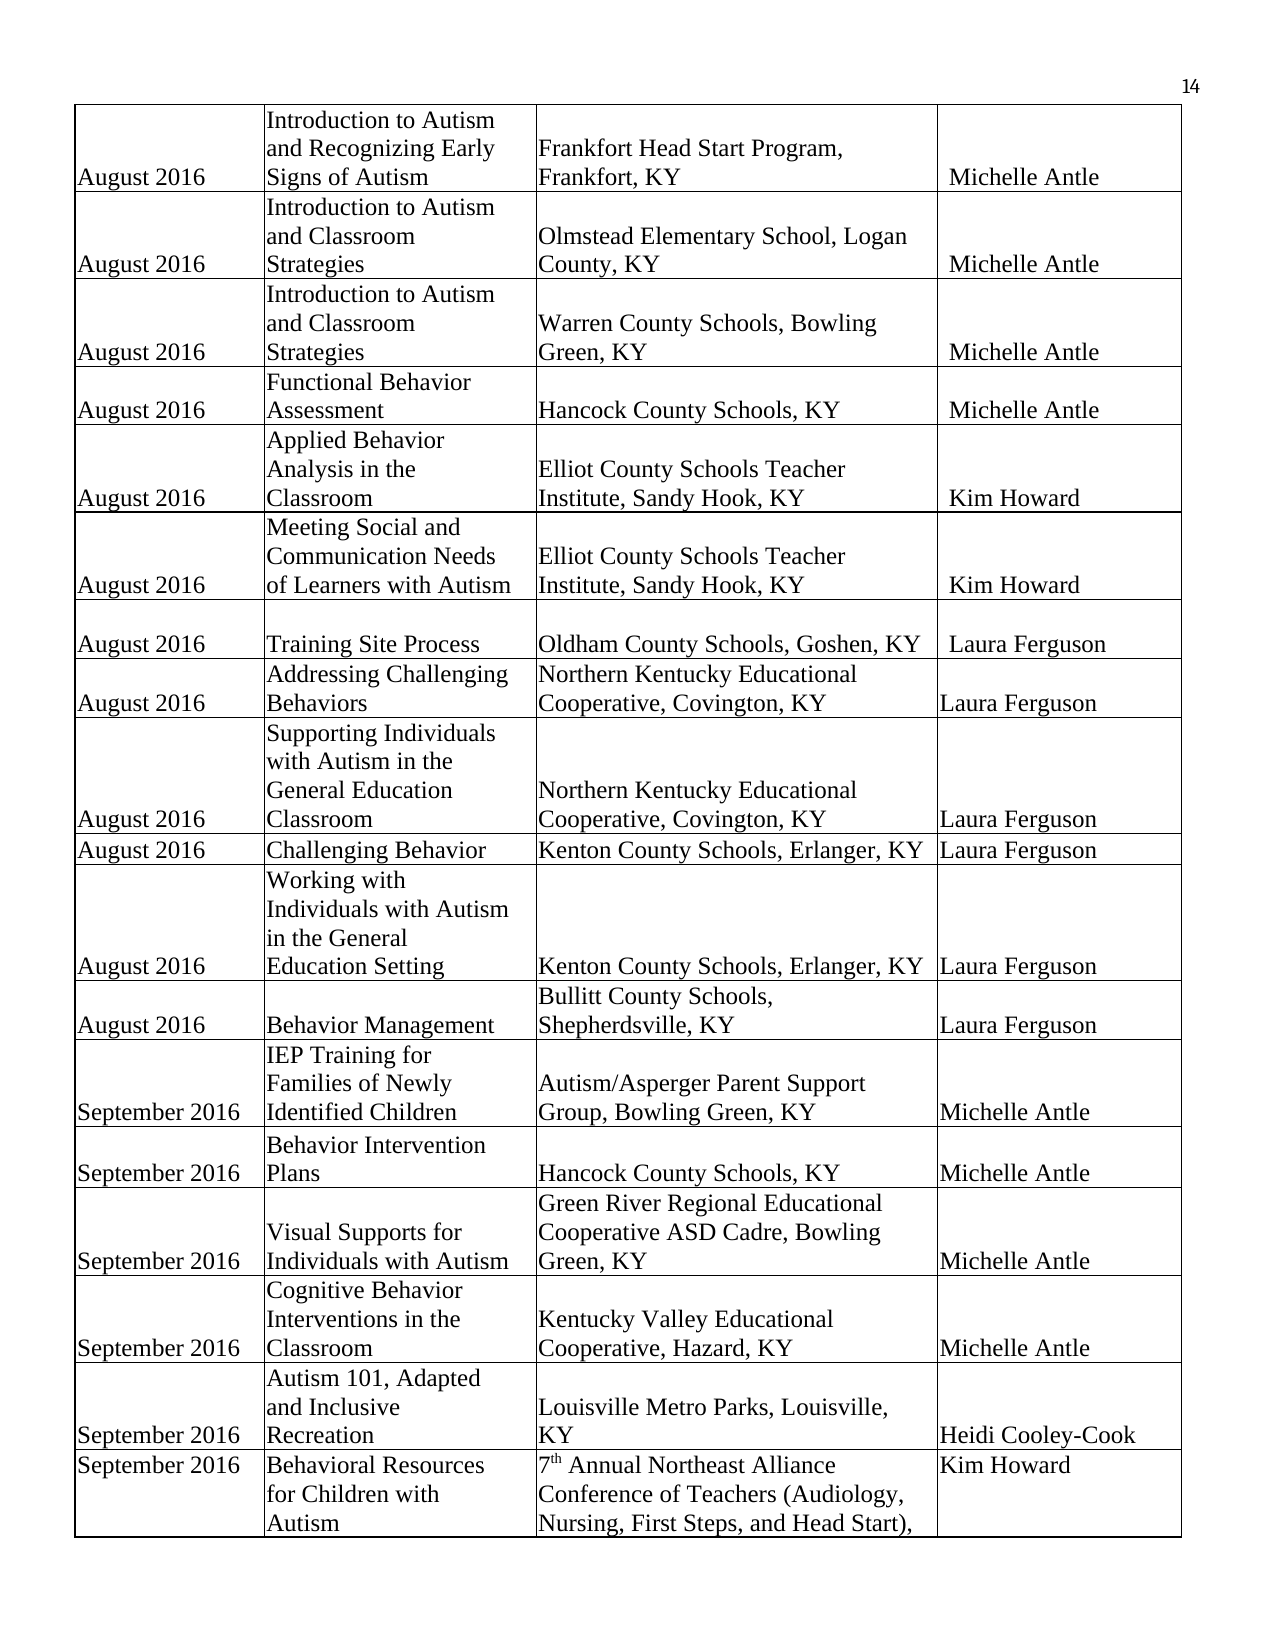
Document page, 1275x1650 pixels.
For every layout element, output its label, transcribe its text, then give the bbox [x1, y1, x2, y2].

table_cell Michelle Antle [938, 279, 1181, 366]
table_cell September 2016 [76, 1127, 264, 1187]
table_cell Michelle Antle [938, 1040, 1181, 1126]
table_cell September 2016 [76, 1276, 264, 1362]
table_cell Kentucky Valley Educational Cooperative, Hazard, KY [537, 1276, 937, 1362]
table_cell Elliot County Schools Teacher Institute, Sandy Hook, KY [537, 425, 937, 511]
table_cell August 2016 [76, 981, 264, 1039]
table_cell September 2016 [76, 1040, 264, 1126]
table_cell Northern Kentucky Educational Cooperative, Covington, KY [537, 659, 937, 717]
table_cell Michelle Antle [938, 367, 1181, 424]
table_cell Kenton County Schools, Erlanger, KY [537, 865, 937, 980]
table_cell September 2016 [76, 1363, 264, 1449]
table_cell Behavior Intervention Plans [265, 1127, 536, 1187]
table_cell August 2016 [76, 659, 264, 717]
table_cell Kim Howard [938, 1450, 1181, 1536]
table_cell Michelle Antle [938, 1127, 1181, 1187]
table_cell Hancock County Schools, KY [537, 367, 937, 424]
table_cell August 2016 [76, 865, 264, 980]
table_cell August 2016 [76, 600, 264, 658]
table_cell August 2016 [76, 279, 264, 366]
table_cell Kim Howard [938, 513, 1181, 599]
table_cell September 2016 [76, 1188, 264, 1274]
table_cell August 2016 [76, 513, 264, 599]
table_cell Kim Howard [938, 425, 1181, 511]
table_cell Behavior Management [265, 981, 536, 1039]
table_cell Laura Ferguson [938, 981, 1181, 1039]
table_cell Kenton County Schools, Erlanger, KY [537, 834, 937, 864]
table_cell Heidi Cooley-Cook [938, 1363, 1181, 1449]
table_cell August 2016 [76, 425, 264, 511]
table_cell Addressing Challenging Behaviors [265, 659, 536, 717]
table_cell Louisville Metro Parks, Louisville, KY [537, 1363, 937, 1449]
table_cell Meeting Social and Communication Needs of Learners with Autism [265, 513, 536, 599]
table_cell Applied Behavior Analysis in the Classroom [265, 425, 536, 511]
table_cell Challenging Behavior [265, 834, 536, 864]
table_cell August 2016 [76, 834, 264, 864]
table_cell Visual Supports for Individuals with Autism [265, 1188, 536, 1274]
table_cell August 2016 [76, 105, 264, 191]
table_cell Oldham County Schools, Goshen, KY [537, 600, 937, 658]
table_cell Introduction to Autism and Classroom Strategies [265, 279, 536, 366]
table_cell Michelle Antle [938, 1188, 1181, 1274]
table_cell Elliot County Schools Teacher Institute, Sandy Hook, KY [537, 513, 937, 599]
table_cell Michelle Antle [938, 192, 1181, 278]
table_cell August 2016 [76, 718, 264, 833]
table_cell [265, 1450, 536, 1536]
table_cell IEP Training for Families of Newly Identified Children [265, 1040, 536, 1126]
table_cell Cognitive Behavior Interventions in the Classroom [265, 1276, 536, 1362]
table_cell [537, 1450, 937, 1536]
table_cell Laura Ferguson [938, 659, 1181, 717]
table_cell Functional Behavior Assessment [265, 367, 536, 424]
table_cell Laura Ferguson [938, 600, 1181, 658]
table_cell Frankfort Head Start Program, Frankfort, KY [537, 105, 937, 191]
table_cell August 2016 [76, 367, 264, 424]
table_cell Hancock County Schools, KY [537, 1127, 937, 1187]
table_cell Autism 101, Adapted and Inclusive Recreation [265, 1363, 536, 1449]
table_cell Introduction to Autism and Classroom Strategies [265, 192, 536, 278]
table_cell Warren County Schools, Bowling Green, KY [537, 279, 937, 366]
table_cell Introduction to Autism and Recognizing Early Signs of Autism [265, 105, 536, 191]
table_cell Working with Individuals with Autism in the General Education Setting [265, 865, 536, 980]
table_cell Laura Ferguson [938, 865, 1181, 980]
table_cell Laura Ferguson [938, 834, 1181, 864]
table_cell Northern Kentucky Educational Cooperative, Covington, KY [537, 718, 937, 833]
table_cell Olmstead Elementary School, Logan County, KY [537, 192, 937, 278]
table_cell Laura Ferguson [938, 718, 1181, 833]
table_cell Training Site Process [265, 600, 536, 658]
table_cell Michelle Antle [938, 1276, 1181, 1362]
table_cell Bullitt County Schools, Shepherdsville, KY [537, 981, 937, 1039]
table_cell Michelle Antle [938, 105, 1181, 191]
table_cell Green River Regional Educational Cooperative ASD Cadre, Bowling Green, KY [537, 1188, 937, 1274]
table_cell Supporting Individuals with Autism in the General Education Classroom [265, 718, 536, 833]
table_cell August 2016 [76, 192, 264, 278]
table_cell September 2016 [76, 1450, 264, 1536]
table_cell Autism/Asperger Parent Support Group, Bowling Green, KY [537, 1040, 937, 1126]
